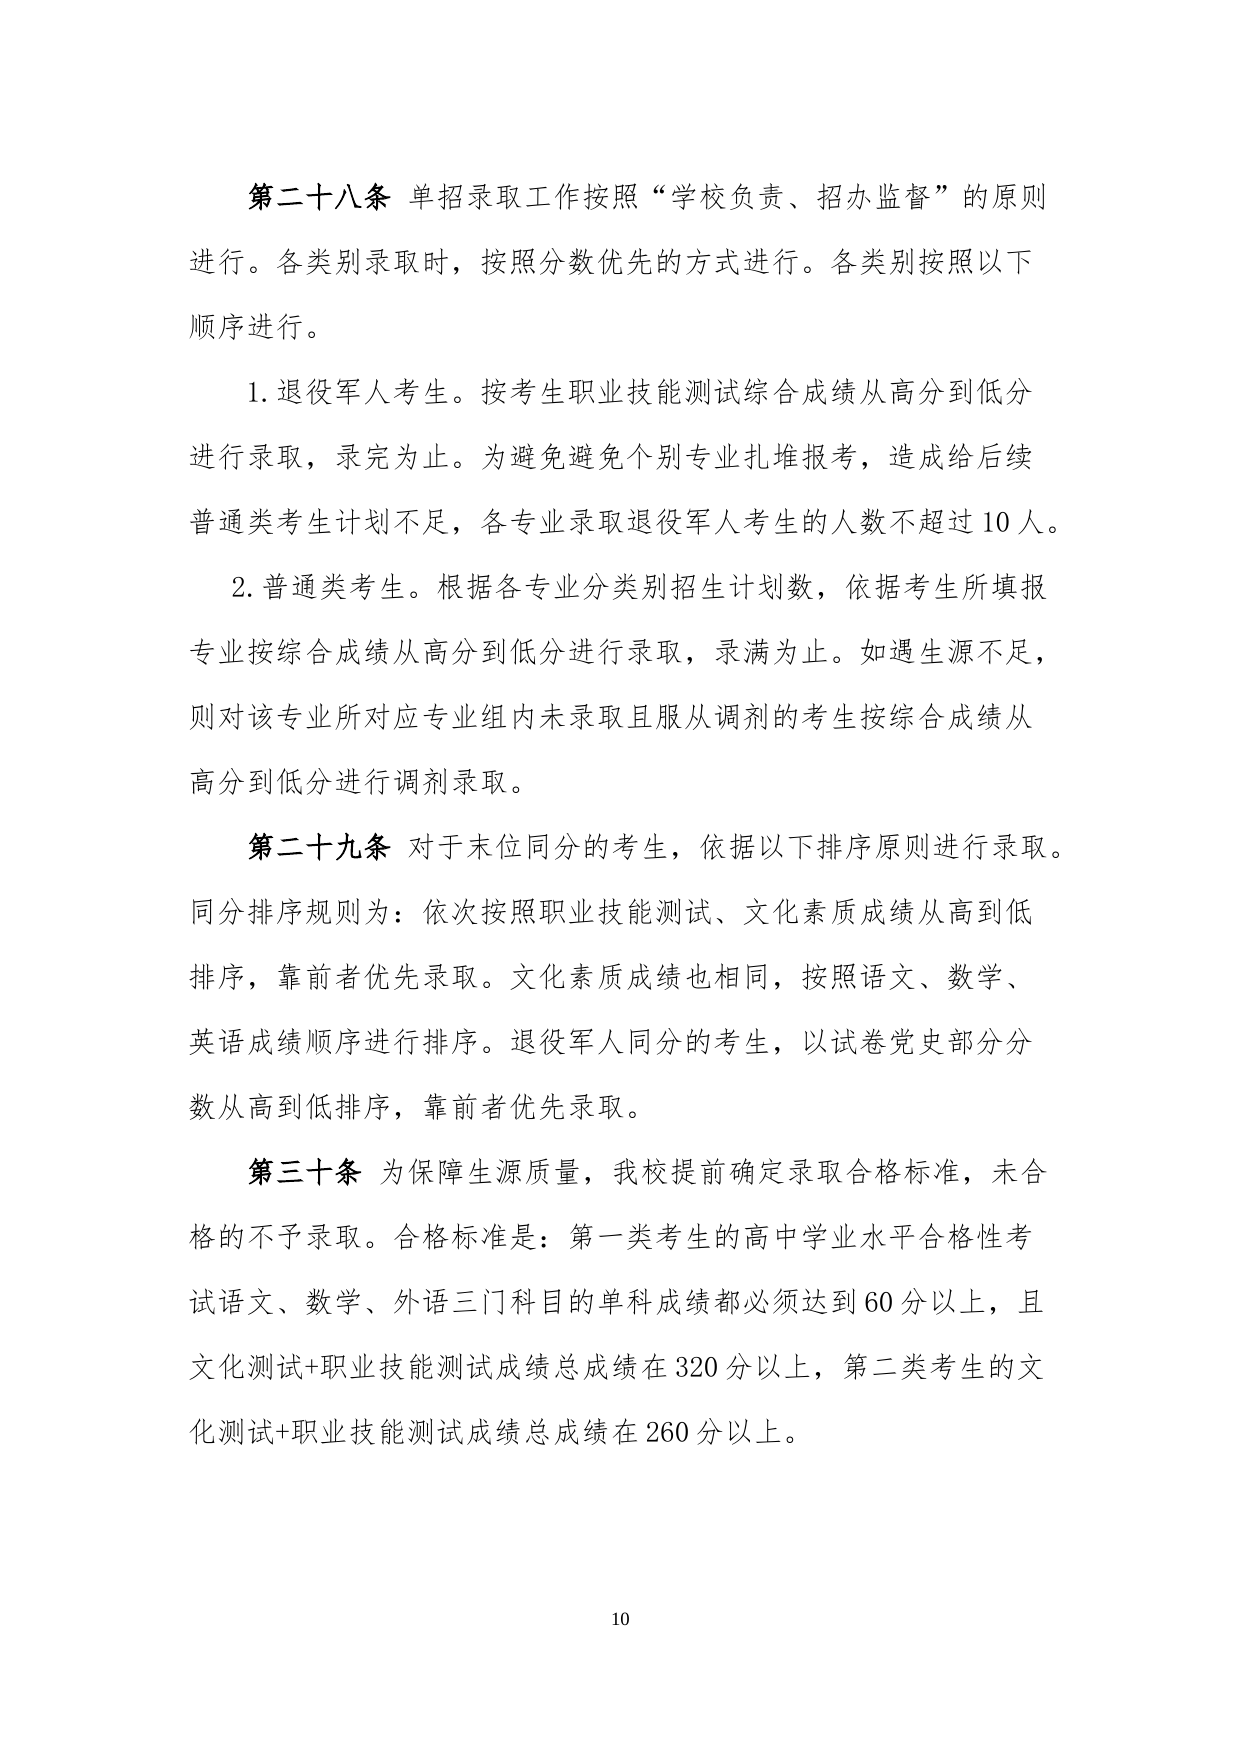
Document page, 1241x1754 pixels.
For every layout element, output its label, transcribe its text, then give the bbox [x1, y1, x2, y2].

text 第三十条 为保障生源质量，我校提前确定录取合格标准，未合格的不予录取。合格标准是：第一类考生的高中学业水平合格性考试语文、数学、外语三门科目的单科成绩都必须达到60分以上，且文化测试+职业技能测试成绩总成绩在320分以上，第二类考生的文化测试+职业技能测试成绩总成绩在260分以上。 [187, 1137, 1053, 1462]
text 第二十九条 对于末位同分的考生，依据以下排序原则进行录取。同分排序规则为：依次按照职业技能测试、文化素质成绩从高到低排序，靠前者优先录取。文化素质成绩也相同，按照语文、数学、英语成绩顺序进行排序。退役军人同分的考生，以试卷党史部分分数从高到低排序，靠前者优先录取。 [187, 812, 1053, 1137]
text 1.退役军人考生。按考生职业技能测试综合成绩从高分到低分进行录取，录完为止。为避免避免个别专业扎堆报考，造成给后续普通类考生计划不足，各专业录取退役军人考生的人数不超过10人。 [187, 357, 1053, 552]
text 第二十八条 单招录取工作按照“学校负责、招办监督”的原则进行。各类别录取时，按照分数优先的方式进行。各类别按照以下顺序进行。 [187, 162, 1053, 357]
text 2.普通类考生。根据各专业分类别招生计划数，依据考生所填报专业按综合成绩从高分到低分进行录取，录满为止。如遇生源不足，则对该专业所对应专业组内未录取且服从调剂的考生按综合成绩从高分到低分进行调剂录取。 [187, 552, 1053, 812]
